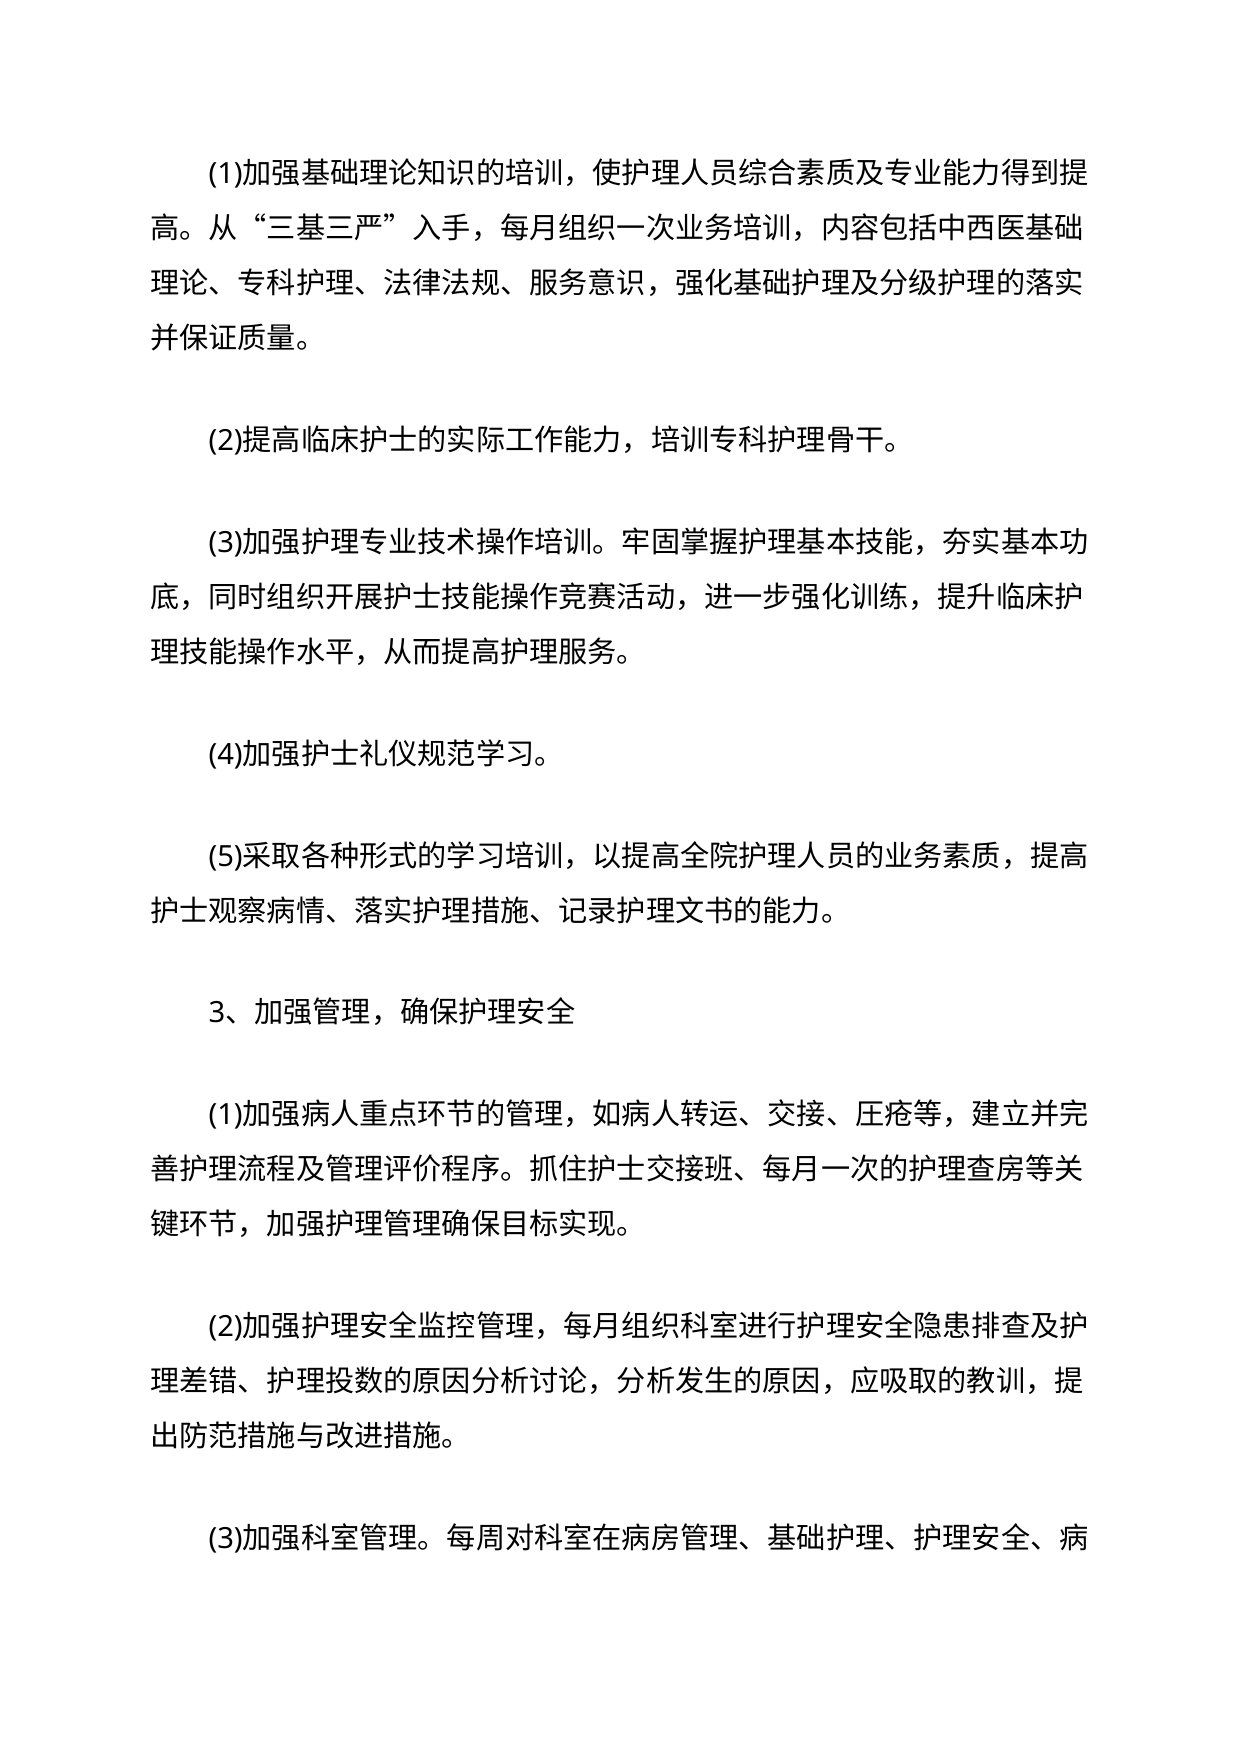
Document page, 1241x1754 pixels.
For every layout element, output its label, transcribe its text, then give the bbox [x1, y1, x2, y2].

text (1)加强病人重点环节的管理，如病人转运、交接、圧疮等，建立并完善护理流程及管理评价程序。抓住护士交接班、每月一次的护理查房等关键环节，加强护理管理确保目标实现。 [150, 1091, 1090, 1243]
text (2)加强护理安全监控管理，每月组织科室进行护理安全隐患排查及护理差错、护理投数的原因分析讨论，分析发生的原因，应吸取的教训，提出防范措施与改进措施。 [150, 1303, 1090, 1455]
text (5)采取各种形式的学习培训，以提高全院护理人员的业务素质，提高护士观察病情、落实护理措施、记录护理文书的能力。 [150, 832, 1090, 929]
text (3)加强护理专业技术操作培训。牢固掌握护理基本技能，夯实基本功底，同时组织开展护士技能操作竞赛活动，进一步强化训练，提升临床护理技能操作水平，从而提高护理服务。 [150, 518, 1090, 671]
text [150, 1514, 1090, 1557]
text (2)提高临床护士的实际工作能力，培训专科护理骨干。 [150, 417, 1090, 459]
text 3、加强管理，确保护理安全 [150, 989, 1090, 1031]
text (4)加强护士礼仪规范学习。 [150, 730, 1090, 773]
text (1)加强基础理论知识的培训，使护理人员综合素质及专业能力得到提高。从“三基三严”入手，每月组织一次业务培训，内容包括中西医基础理论、专科护理、法律法规、服务意识，强化基础护理及分级护理的落实并保证质量。 [150, 150, 1090, 357]
